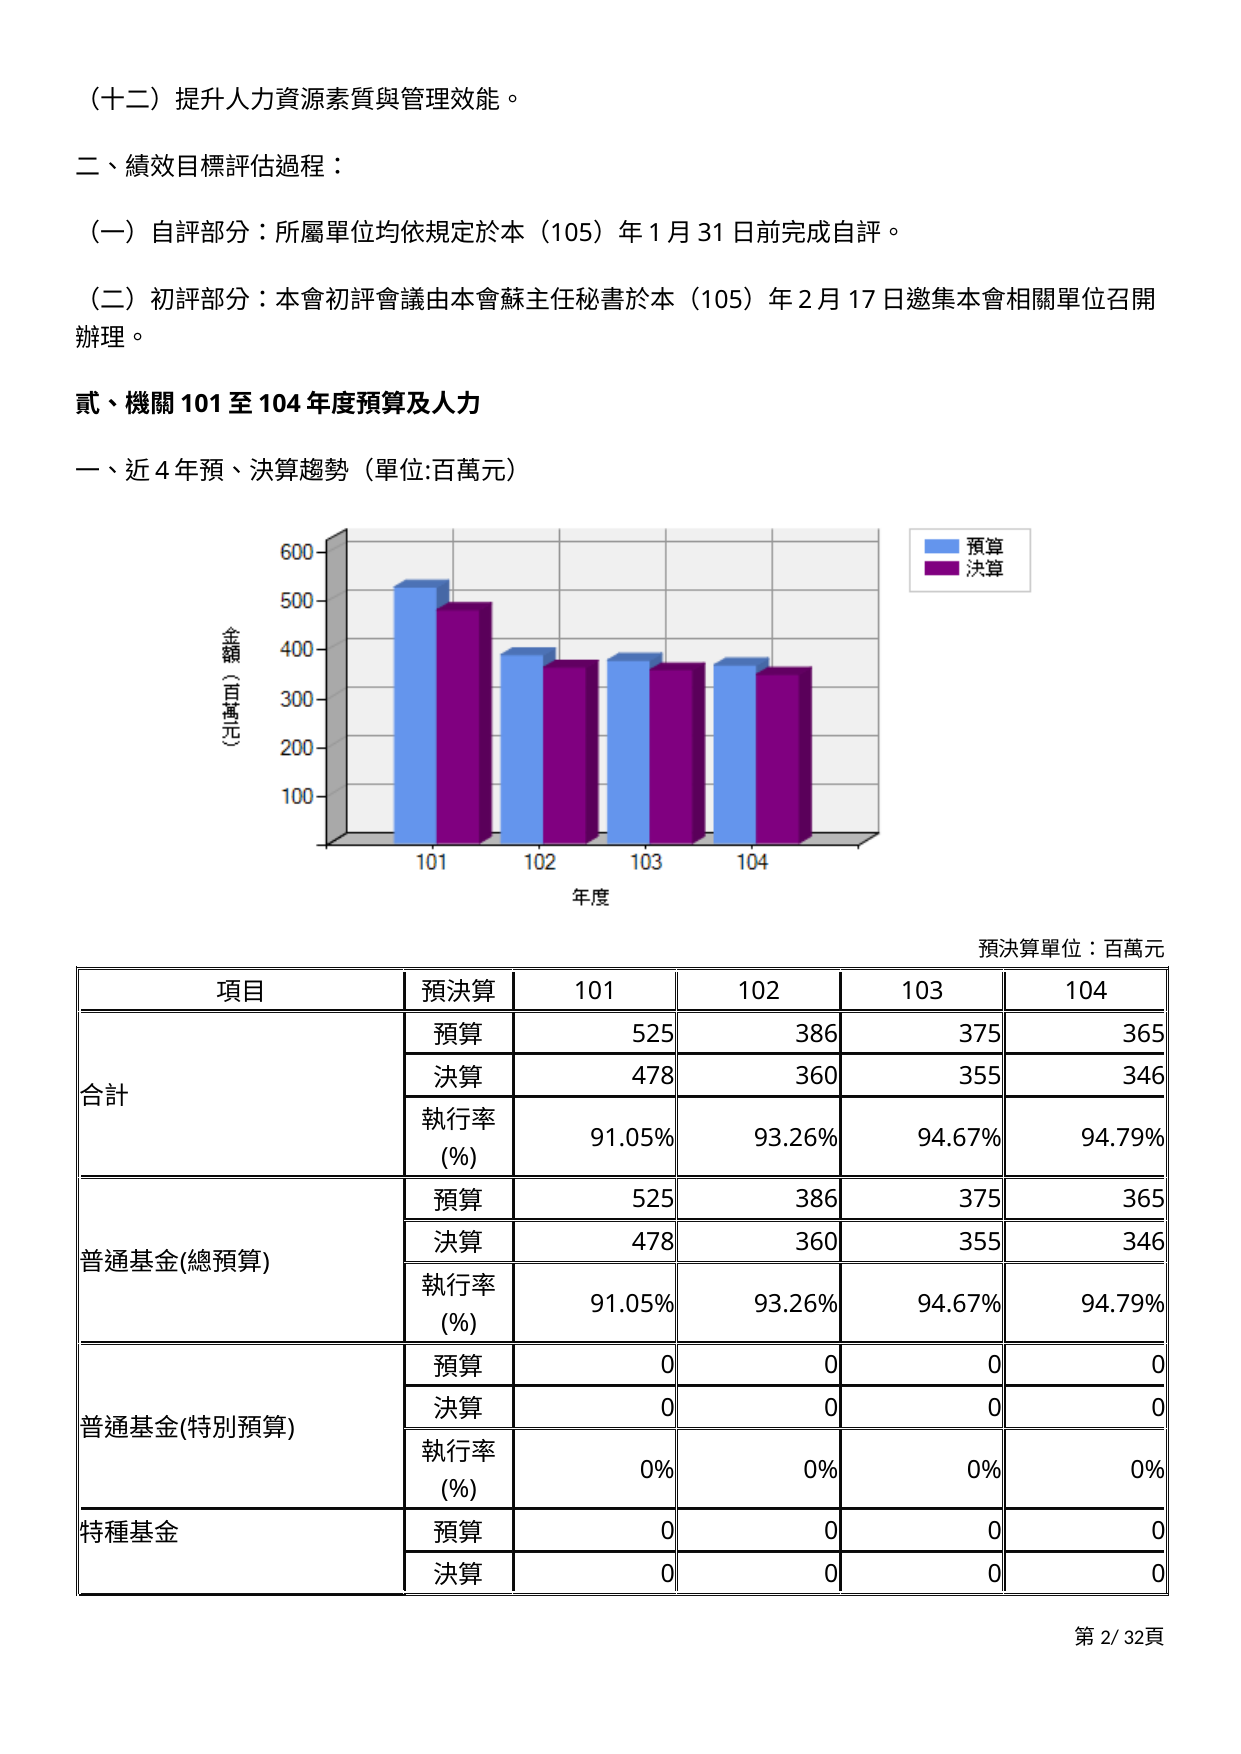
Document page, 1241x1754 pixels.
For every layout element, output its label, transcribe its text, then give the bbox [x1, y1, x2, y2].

table_cell 0 [678, 1510, 839, 1550]
table_cell 決算 [406, 1055, 512, 1095]
text （二）初評部分：本會初評會議由本會蘇主任秘書於本（105）年2月17日邀集本會相關單位召開辦理。 [75, 279, 1165, 354]
table_cell 360 [678, 1055, 839, 1095]
text 預決算單位：百萬元 [75, 929, 1165, 966]
table_cell 355 [842, 1055, 1002, 1095]
table_cell 0 [1006, 1341, 1166, 1384]
table_cell 0% [678, 1430, 839, 1507]
table_cell 0% [842, 1430, 1002, 1507]
table_cell 0 [678, 1387, 839, 1427]
table_cell 0 [513, 1553, 677, 1593]
table_cell 0 [842, 1510, 1002, 1550]
table_cell 預算 [406, 1345, 512, 1384]
table_cell 決算 [404, 1553, 513, 1593]
table_header 102 [677, 970, 840, 1009]
table_cell 0 [678, 1345, 839, 1384]
table_cell 346 [1006, 1218, 1166, 1261]
table_cell 386 [678, 1179, 839, 1218]
table_cell 執行率(%) [406, 1264, 512, 1341]
table_cell 94.67% [842, 1264, 1002, 1341]
table_cell 360 [678, 1222, 839, 1261]
table_cell 決算 [406, 1387, 512, 1427]
table_cell 346 [1006, 1052, 1166, 1095]
table_header 預決算 [404, 968, 513, 1009]
subtitle 一、近4年預、決算趨勢（單位:百萬元） [75, 450, 1165, 487]
table_cell 91.05% [515, 1264, 675, 1341]
table_cell 525 [515, 1013, 675, 1052]
table_cell 0 [842, 1345, 1002, 1384]
table_cell 0 [1006, 1507, 1166, 1550]
table_cell 93.26% [678, 1098, 839, 1175]
table_cell 94.79% [1006, 1095, 1166, 1175]
table_cell 375 [842, 1179, 1002, 1218]
table_cell 0% [515, 1430, 675, 1507]
table_header 104 [1004, 970, 1166, 1009]
text 二、績效目標評估過程： [75, 146, 1165, 183]
table_header 101 [513, 970, 677, 1009]
table_cell 478 [515, 1055, 675, 1095]
table_cell 355 [842, 1222, 1002, 1261]
table_cell 365 [1006, 1175, 1166, 1218]
table_cell 0 [515, 1345, 675, 1384]
table_cell 94.79% [1004, 1261, 1167, 1341]
table_cell 375 [842, 1013, 1002, 1052]
text （十二）提升人力資源素質與管理效能。 [75, 79, 1165, 116]
table_cell 普通基金(總預算) [79, 1175, 403, 1341]
table_cell 0 [515, 1510, 675, 1550]
title 貳、機關101至104年度預算及人力 [75, 383, 1165, 421]
table_cell 普通基金(特別預算) [79, 1341, 403, 1507]
picture [182, 516, 1058, 923]
table_cell 特種基金 [79, 1507, 404, 1593]
table_cell 0 [840, 1550, 1004, 1593]
table_cell 93.26% [678, 1264, 839, 1341]
table_cell 預算 [406, 1510, 512, 1550]
table_cell 0 [842, 1387, 1002, 1427]
table_cell 決算 [406, 1222, 512, 1261]
table_cell 478 [515, 1222, 675, 1261]
table_cell 386 [678, 1013, 839, 1052]
text （一）自評部分：所屬單位均依規定於本（105）年1月31日前完成自評。 [75, 212, 1165, 250]
table_cell 0% [1004, 1427, 1167, 1507]
table_cell 預算 [406, 1013, 512, 1052]
table_cell 525 [515, 1179, 675, 1218]
table_cell 94.67% [842, 1098, 1002, 1175]
table_header 103 [840, 968, 1004, 1009]
table_cell 合計 [79, 1009, 403, 1175]
table_cell 365 [1006, 1009, 1166, 1052]
table_cell 0 [677, 1553, 840, 1593]
table_header 項目 [79, 968, 404, 1009]
table_cell 0 [1006, 1384, 1166, 1427]
table_cell 91.05% [515, 1098, 675, 1175]
table_cell 0 [1004, 1550, 1166, 1593]
table_cell 執行率(%) [406, 1430, 512, 1507]
table_cell 0 [515, 1387, 675, 1427]
table_cell 執行率(%) [406, 1098, 512, 1175]
table_cell 預算 [406, 1179, 512, 1218]
